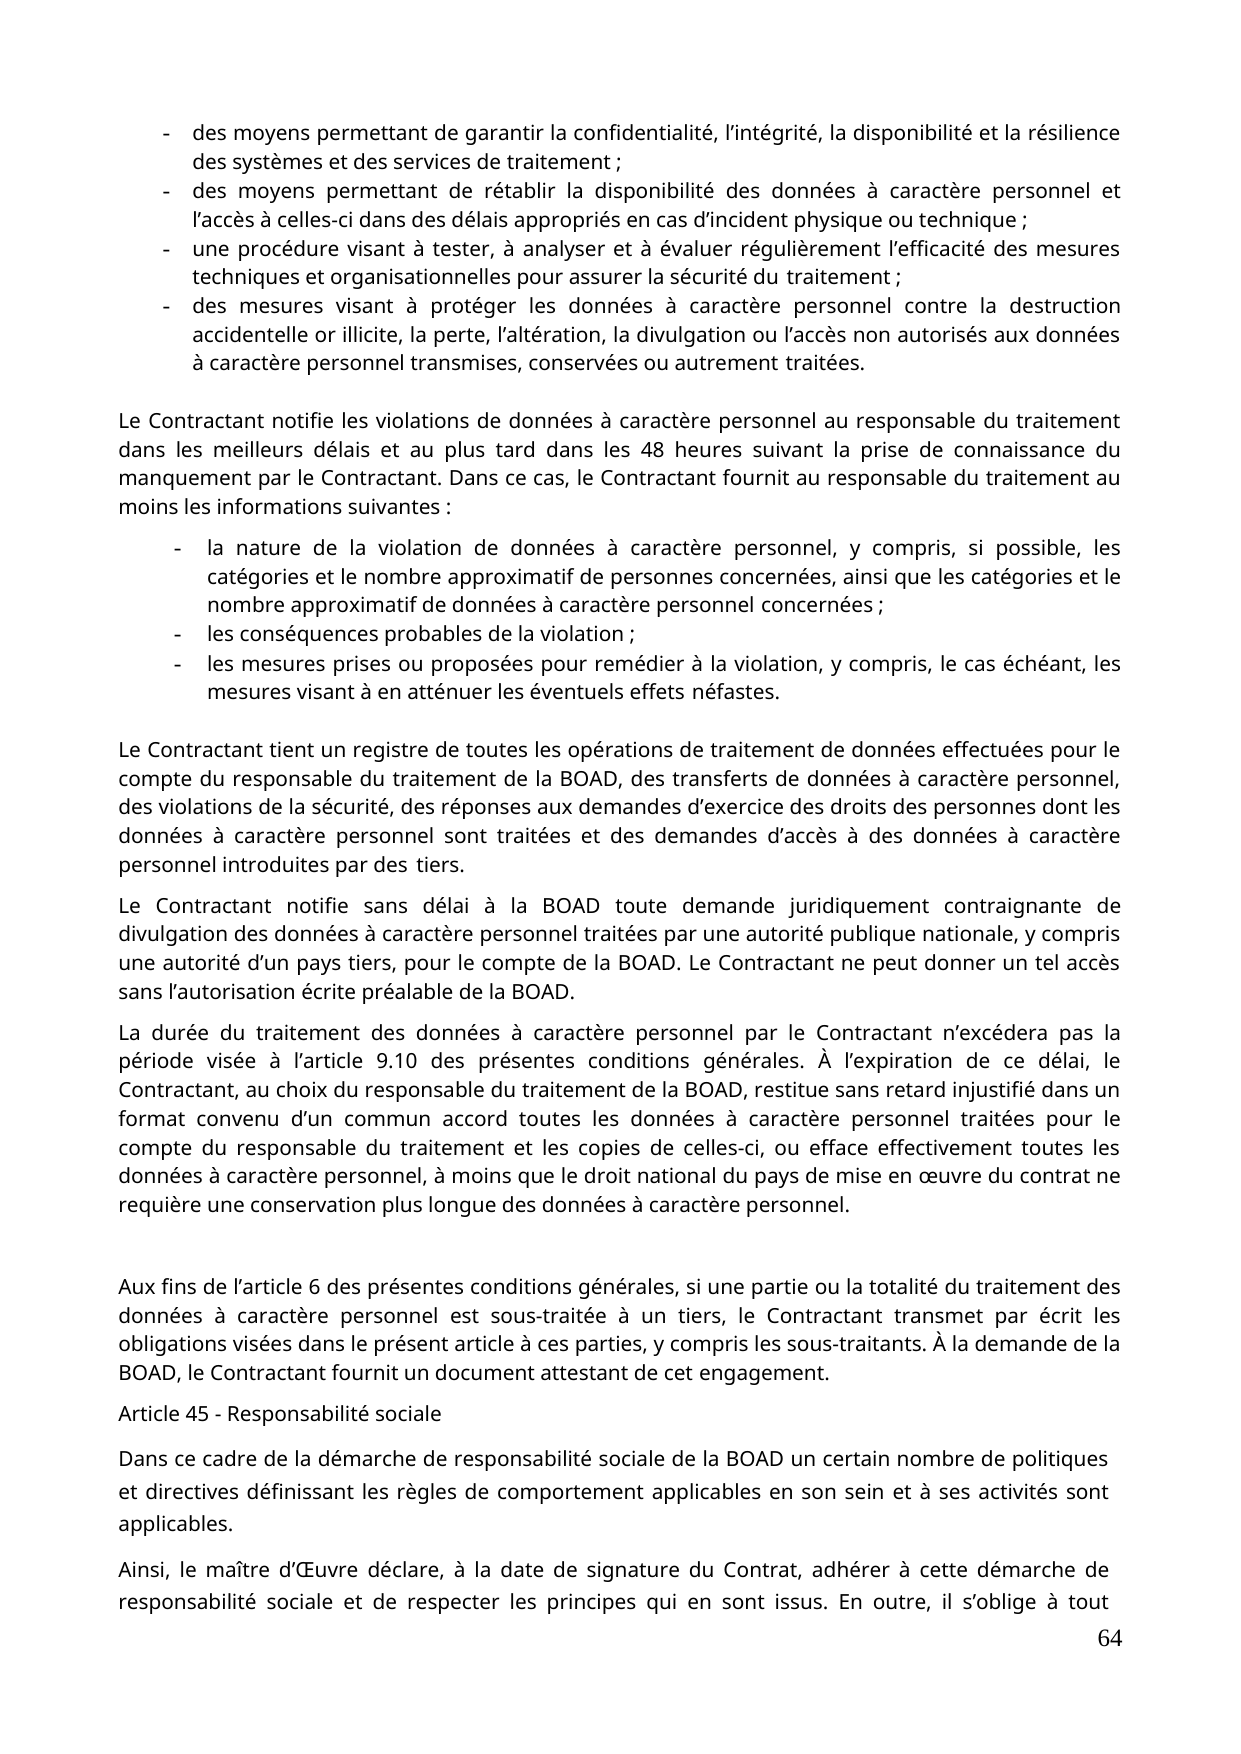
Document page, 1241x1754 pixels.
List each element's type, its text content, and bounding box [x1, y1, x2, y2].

list les mesures prises ou proposées pour remédier à la violation, y compris, le cas échéant, les mesures visant à en atténuer les éventuels effets néfastes. [174, 649, 1122, 706]
list des moyens permettant de rétablir la disponibilité des données à caractère personnel et l’accès à celles-ci dans des délais appropriés en cas d’incident physique ou technique ; [162, 176, 1122, 233]
text Le Contractant tient un registre de toutes les opérations de traitement de données effectuées pour le compte du responsable du traitement de la BOAD, des transferts de données à caractère personnel, des violations de la sécurité, des réponses aux demandes d’exercice des droits des personnes dont les données à caractère personnel sont traitées et des demandes d’accès à des données à caractère personnel introduites par des tiers. [118, 735, 1122, 878]
text Le Contractant notifie sans délai à la BOAD toute demande juridiquement contraignante de divulgation des données à caractère personnel traitées par une autorité publique nationale, y compris une autorité d’un pays tiers, pour le compte de la BOAD. Le Contractant ne peut donner un tel accès sans l’autorisation écrite préalable de la BOAD. [118, 891, 1122, 1005]
list la nature de la violation de données à caractère personnel, y compris, si possible, les catégories et le nombre approximatif de personnes concernées, ainsi que les catégories et le nombre approximatif de données à caractère personnel concernées ; [174, 533, 1122, 619]
list une procédure visant à tester, à analyser et à évaluer régulièrement l’efficacité des mesures techniques et organisationnelles pour assurer la sécurité du traitement ; [162, 234, 1122, 291]
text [118, 1555, 1110, 1616]
text Dans ce cadre de la démarche de responsabilité sociale de la BOAD un certain nombre de politiques et directives définissant les règles de comportement applicables en son sein et à ses activités sont applicables. [118, 1444, 1110, 1538]
text Article 45 - Responsabilité sociale [118, 1399, 1110, 1428]
list des mesures visant à protéger les données à caractère personnel contre la destruction accidentelle or illicite, la perte, l’altération, la divulgation ou l’accès non autorisés aux données à caractère personnel transmises, conservées ou autrement traitées. [162, 291, 1122, 377]
text La durée du traitement des données à caractère personnel par le Contractant n’excédera pas la période visée à l’article 9.10 des présentes conditions générales. À l’expiration de ce délai, le Contractant, au choix du responsable du traitement de la BOAD, restitue sans retard injustifié dans un format convenu d’un commun accord toutes les données à caractère personnel traitées pour le compte du responsable du traitement et les copies de celles-ci, ou efface effectivement toutes les données à caractère personnel, à moins que le droit national du pays de mise en œuvre du contrat ne requière une conservation plus longue des données à caractère personnel. [118, 1018, 1122, 1218]
list les conséquences probables de la violation ; [174, 619, 1122, 648]
text Aux fins de l’article 6 des présentes conditions générales, si une partie ou la totalité du traitement des données à caractère personnel est sous-traitée à un tiers, le Contractant transmet par écrit les obligations visées dans le présent article à ces parties, y compris les sous-traitants. À la demande de la BOAD, le Contractant fournit un document attestant de cet engagement. [118, 1272, 1122, 1387]
list des moyens permettant de garantir la confidentialité, l’intégrité, la disponibilité et la résilience des systèmes et des services de traitement ; [162, 118, 1122, 175]
text Le Contractant notifie les violations de données à caractère personnel au responsable du traitement dans les meilleurs délais et au plus tard dans les 48 heures suivant la prise de connaissance du manquement par le Contractant. Dans ce cas, le Contractant fournit au responsable du traitement au moins les informations suivantes : [118, 406, 1122, 521]
